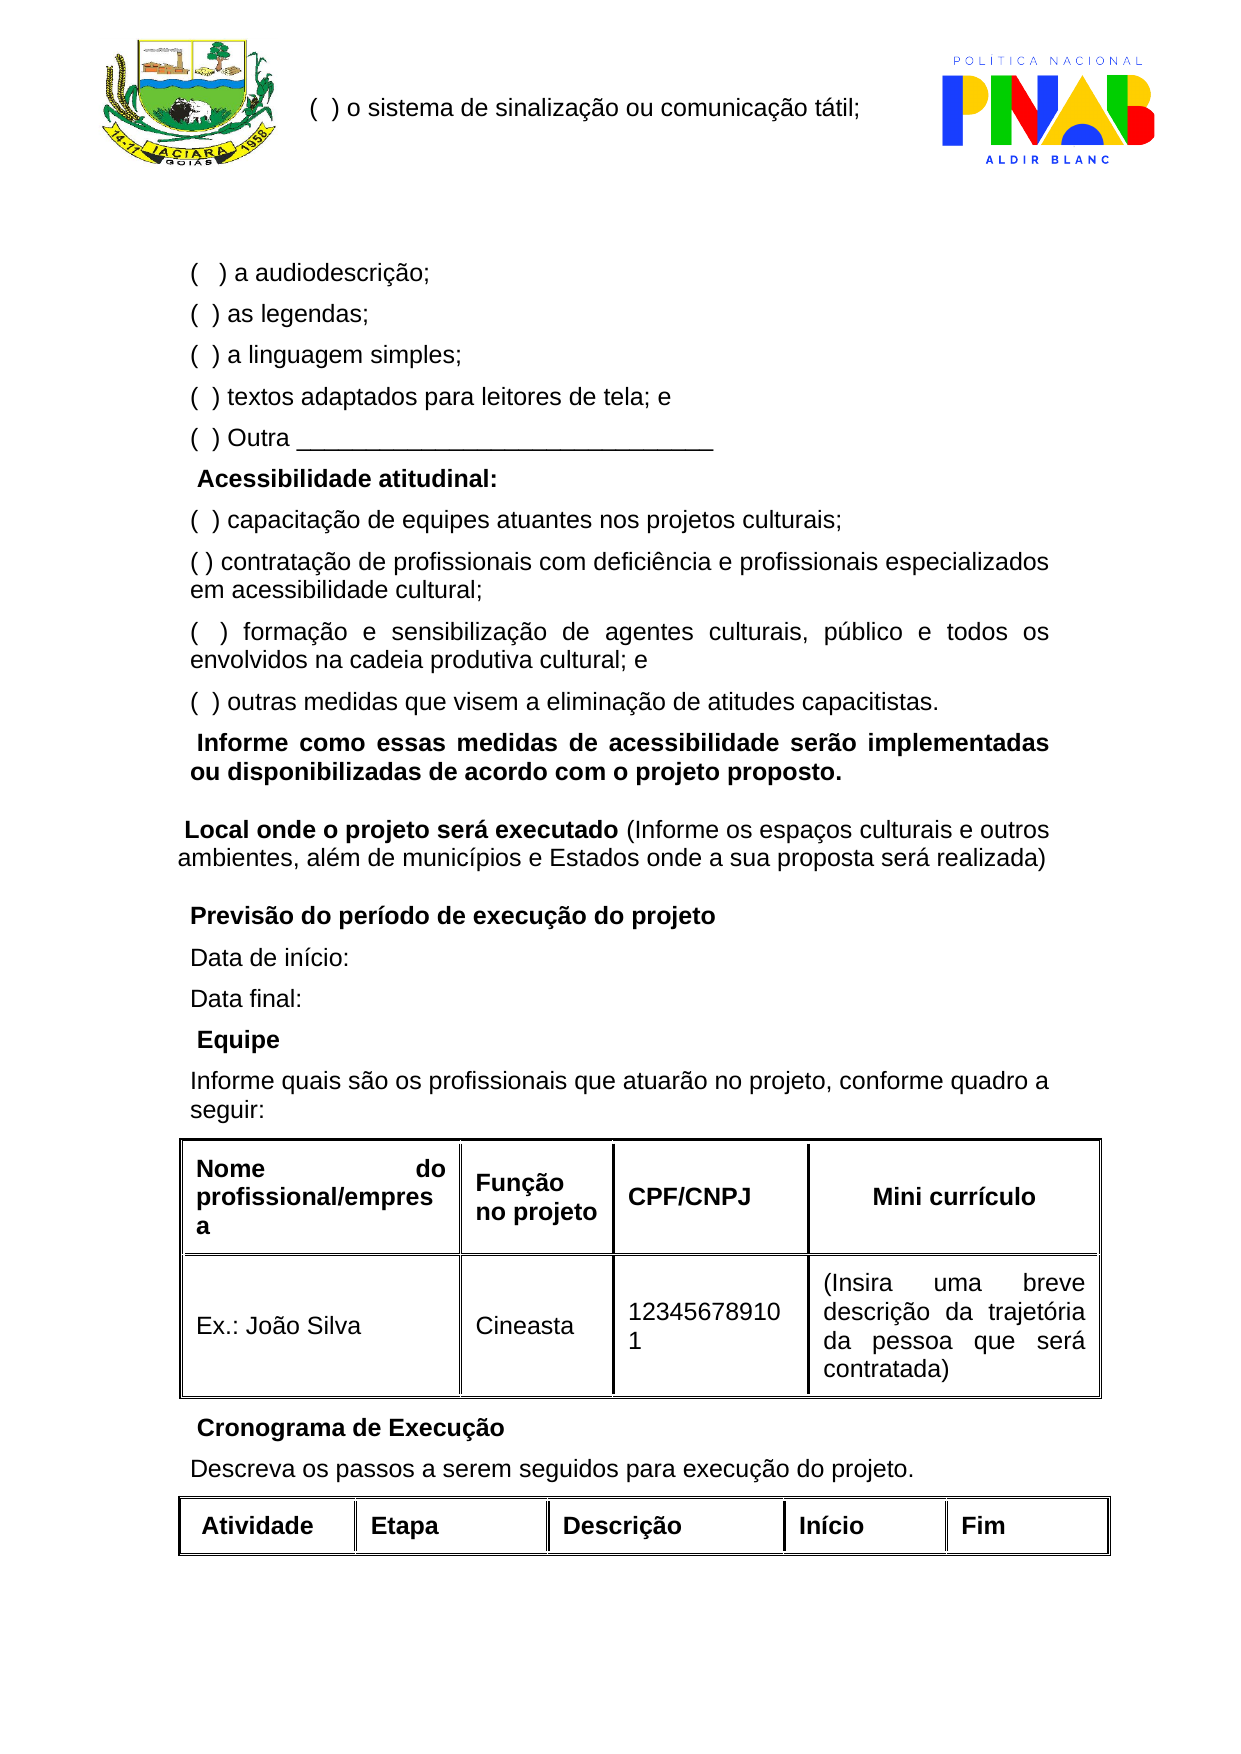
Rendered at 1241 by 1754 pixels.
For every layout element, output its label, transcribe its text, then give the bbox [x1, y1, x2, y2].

text Informe como essas medidas de acessibilidade serão implementadas ou disponibilizadas de acordo com o projeto proposto. [190, 728, 1051, 786]
text ( ) Outra ______________________________ [190, 423, 1051, 452]
text Data de início: [190, 943, 1051, 971]
text ( ) outras medidas que visem a eliminação de atitudes capacitistas. [190, 687, 1051, 716]
text ( ) textos adaptados para leitores de tela; e [190, 382, 1051, 411]
text Local onde o projeto será executado (Informe os espaços culturais e outros ambientes, além de municípios e Estados onde a sua proposta será realizada) [177, 815, 1063, 872]
text Cronograma de Execução [190, 1413, 1051, 1442]
table_header Descrição [548, 1497, 784, 1552]
text Previsão do período de execução do projeto [190, 901, 1051, 930]
text Data final: [190, 984, 1051, 1013]
text ( ) formação e sensibilização de agentes culturais, público e todos os envolvidos na cadeia produtiva cultural; e [190, 617, 1051, 674]
table_header Etapa [356, 1497, 548, 1552]
text Acessibilidade atitudinal: [190, 464, 1051, 493]
table_header Fim [946, 1499, 1107, 1552]
text ( ) contratação de profissionais com deficiência e profissionais especializados em acessibilidade cultural; [190, 547, 1051, 604]
table_header [177, 1136, 1107, 1401]
text ( ) o sistema de sinalização ou comunicação tátil; [190, 93, 935, 122]
picture [98, 38, 278, 167]
text ( ) capacitação de equipes atuantes nos projetos culturais; [190, 506, 1051, 534]
text Equipe [190, 1025, 1051, 1054]
text ( ) a audiodescrição; [190, 258, 1051, 287]
table_header Atividade [181, 1499, 356, 1552]
text Descreva os passos a serem seguidos para execução do projeto. [190, 1454, 1051, 1483]
table_header Início [784, 1499, 946, 1552]
text Informe quais são os profissionais que atuarão no projeto, conforme quadro a seguir: [190, 1066, 1051, 1124]
text ( ) a linguagem simples; [190, 341, 1051, 369]
picture [935, 45, 1155, 165]
text ( ) as legendas; [190, 299, 1051, 328]
